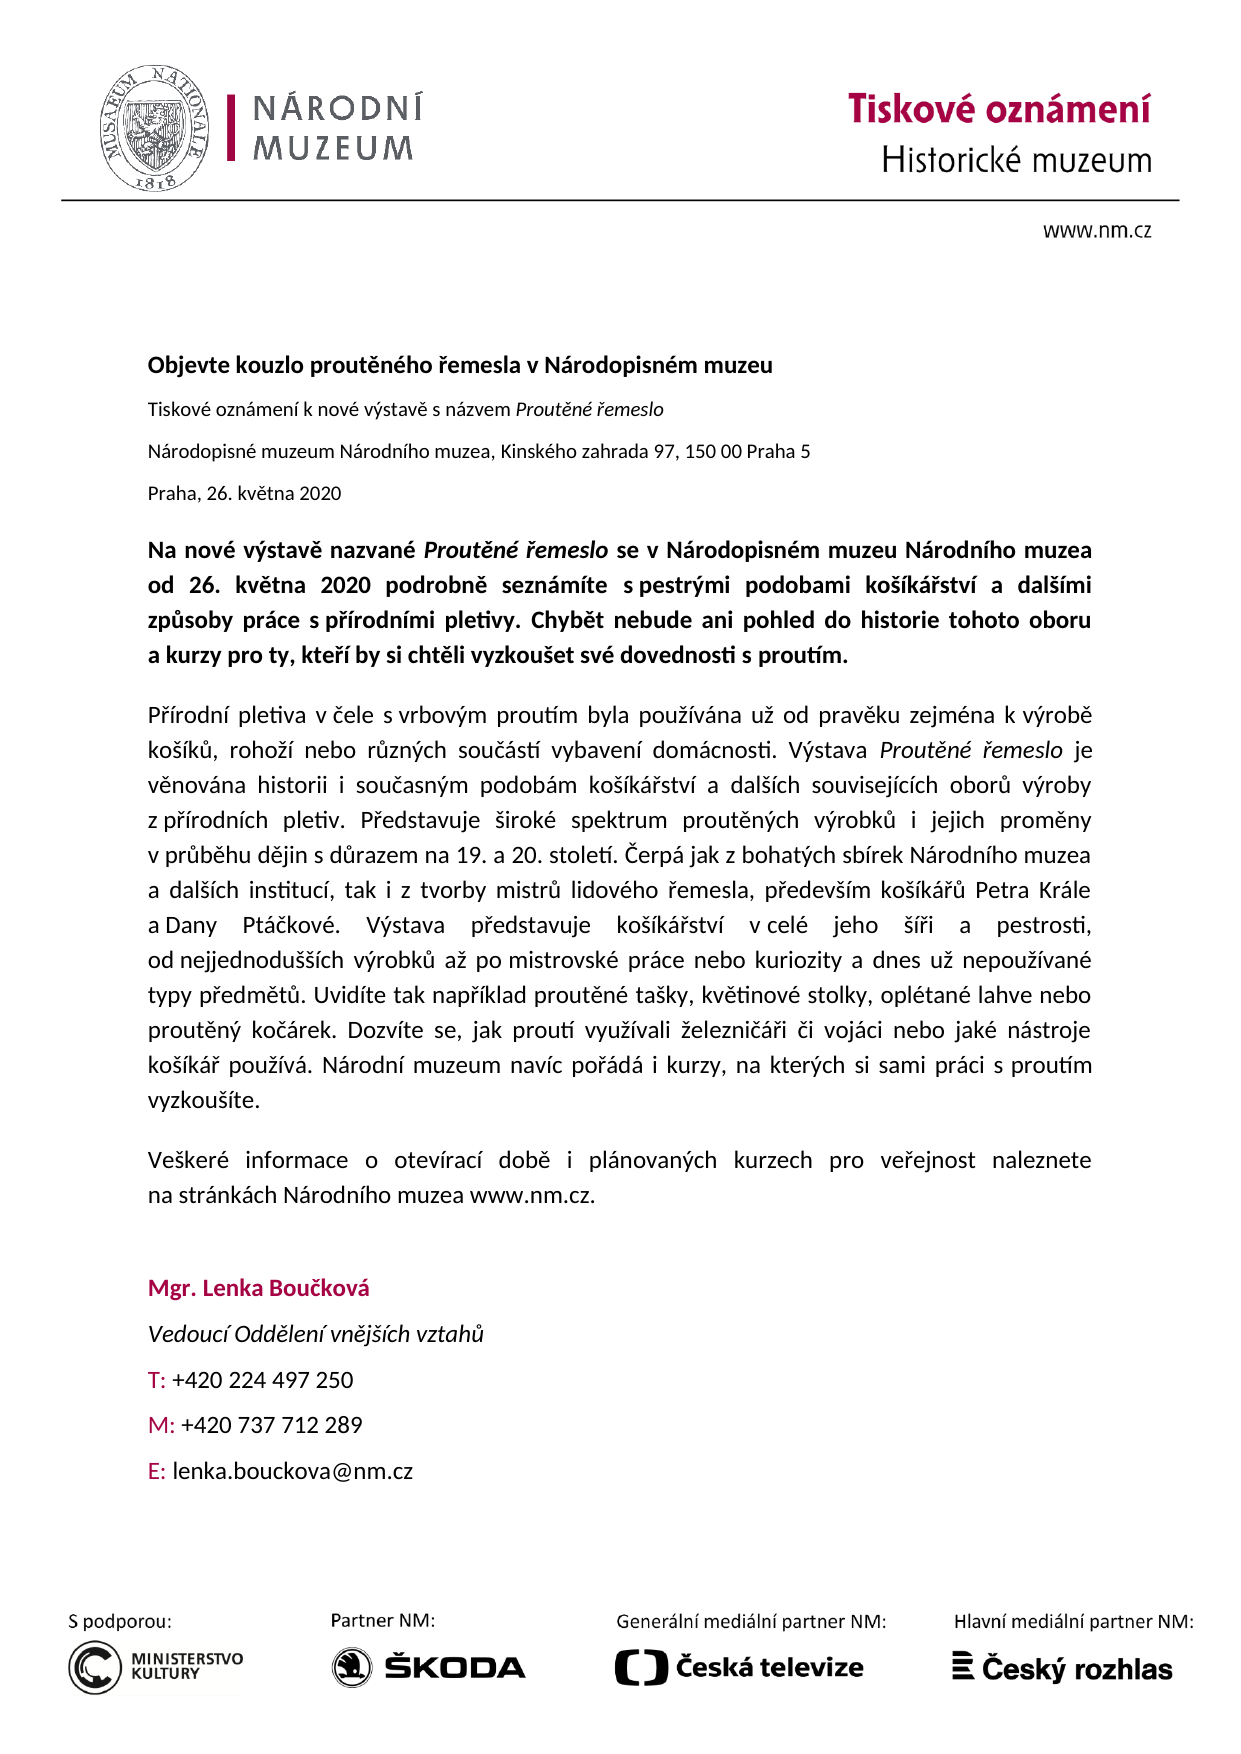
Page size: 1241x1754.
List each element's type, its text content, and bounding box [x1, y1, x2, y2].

text Národopisné muzeum Národního muzea, Kinského zahrada 97, 150 00 Praha 5 [148, 438, 1093, 464]
text Praha, 26. května 2020 [148, 480, 1093, 505]
text E: lenka.bouckova@nm.cz [148, 1455, 1093, 1486]
text Veškeré informace o otevírací době i plánovaných kurzech pro veřejnost naleznete na stránkách Národního muzea www.nm.cz. [148, 1144, 1093, 1210]
text Na nové výstavě nazvané Proutěné řemeslo se v Národopisném muzeu Národního muzea od 26. května 2020 podrobně seznámíte s pestrými podobami košíkářství a dalšími způsoby práce s přírodními pletivy. Chybět nebude ani pohled do historie tohoto oboru a kurzy pro ty, kteří by si chtěli vyzkoušet své dovednosti s proutím. [148, 534, 1093, 670]
text Vedoucí Oddělení vnějších vztahů [148, 1318, 1093, 1349]
text Objevte kouzlo proutěného řemesla v Národopisném muzeu [148, 349, 1093, 380]
picture [1, 1, 1239, 267]
text Tiskové oznámení k nové výstavě s názvem Proutěné řemeslo [148, 397, 1093, 422]
text Přírodní pletiva v čele s vrbovým proutím byla používána už od pravěku zejména k výrobě košíků, rohoží nebo různých součástí vybavení domácnosti. Výstava Proutěné řemeslo je věnována historii i současným podobám košíkářství a dalších souvisejících oborů výroby z přírodních pletiv. Představuje široké spektrum proutěných výrobků i jejich proměny v průběhu dějin s důrazem na 19. a 20. století. Čerpá jak z bohatých sbírek Národního muzea a dalších institucí, tak i z tvorby mistrů lidového řemesla, především košíkářů Petra Krále a Dany Ptáčkové. Výstava představuje košíkářství v celé jeho šíři a pestrosti, od nejjednodušších výrobků až po mistrovské práce nebo kuriozity a dnes už nepoužívané typy předmětů. Uvidíte tak například proutěné tašky, květinové stolky, oplétané lahve nebo proutěný kočárek. Dozvíte se, jak proutí využívali železničáři či vojáci nebo jaké nástroje košíkář používá. Národní muzeum navíc pořádá i kurzy, na kterých si sami práci s proutím vyzkoušíte. [148, 699, 1093, 1115]
text Mgr. Lenka Boučková [148, 1272, 1093, 1303]
picture [0, 1582, 1240, 1731]
text M: +420 737 712 289 [148, 1409, 1093, 1440]
text T: +420 224 497 250 [148, 1364, 1093, 1394]
